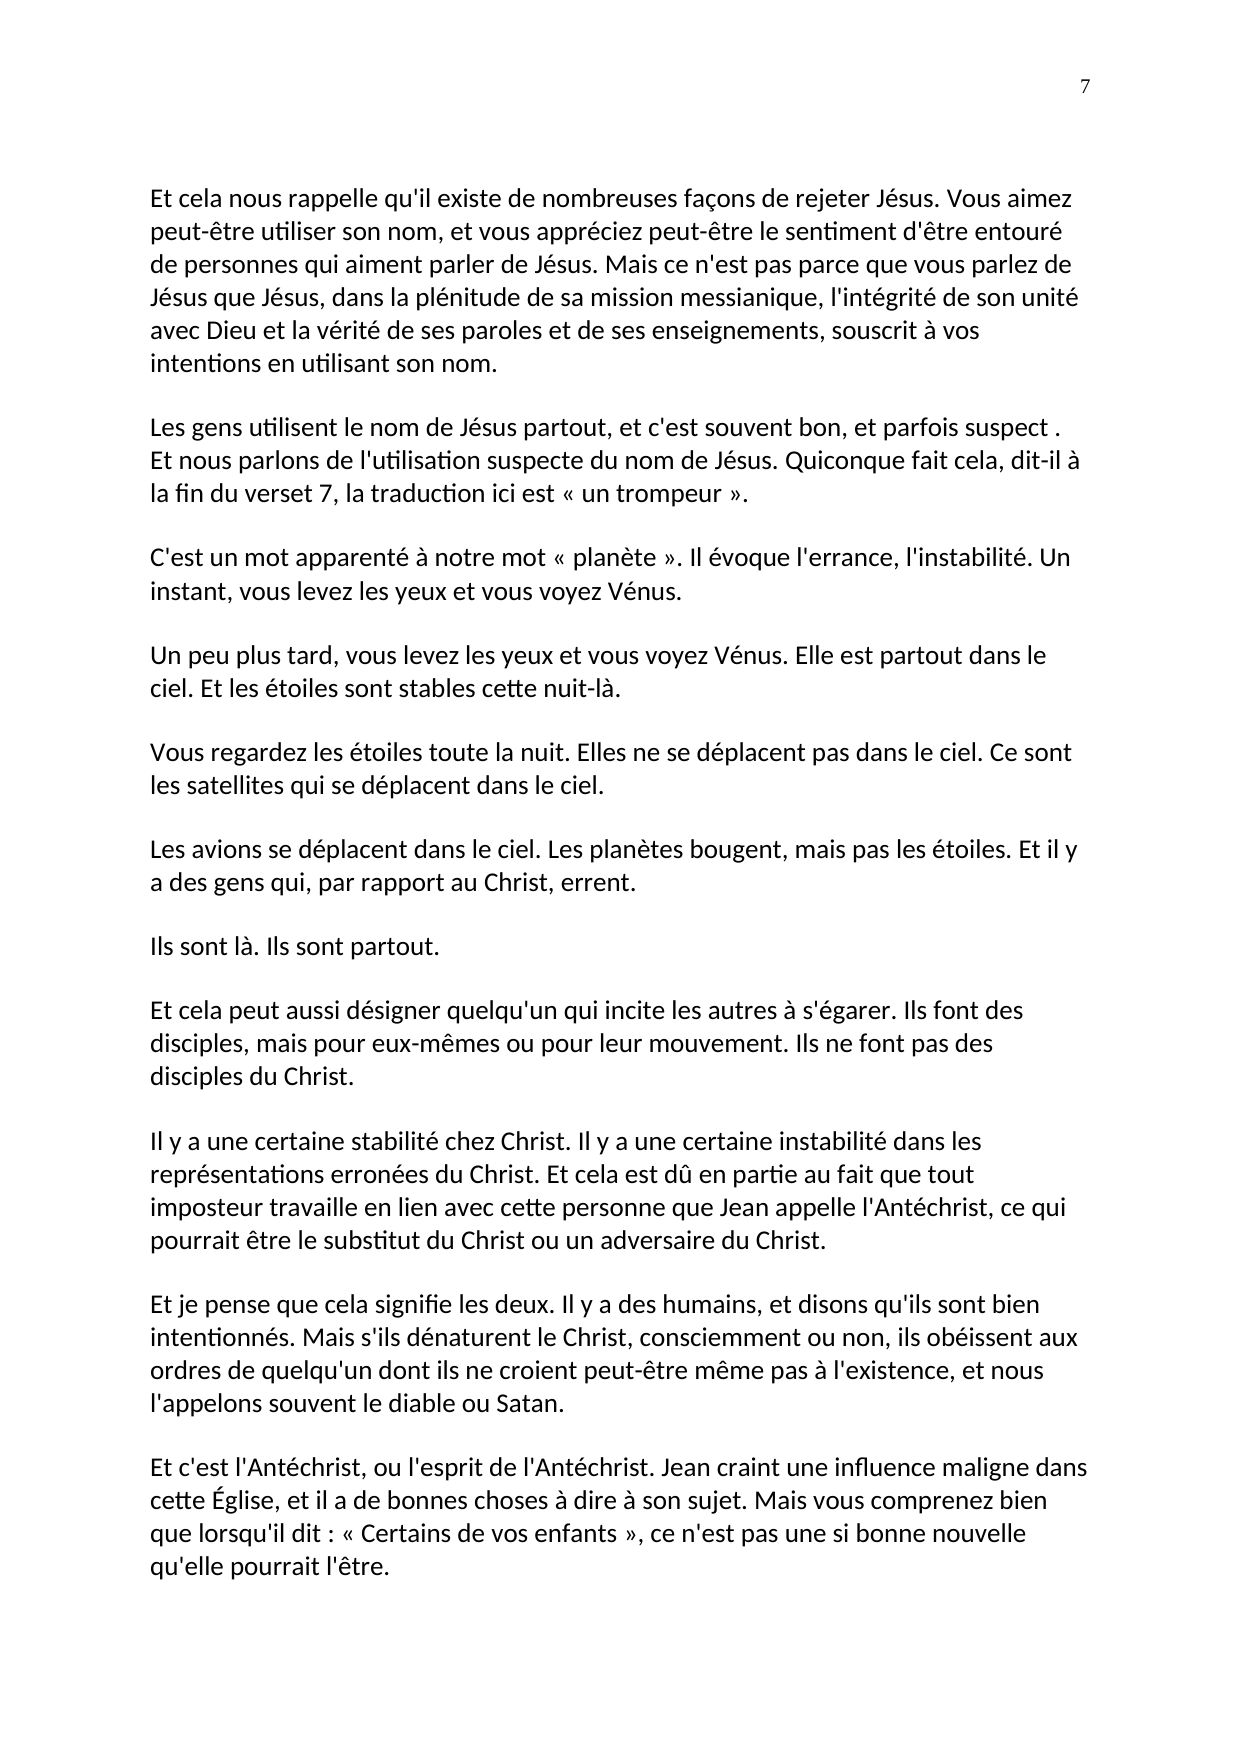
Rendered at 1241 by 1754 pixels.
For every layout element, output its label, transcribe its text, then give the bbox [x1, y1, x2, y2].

text Et cela nous rappelle qu'il existe de nombreuses façons de rejeter Jésus. Vous aimez peut-être utiliser son nom, et vous appréciez peut-être le sentiment d'être entouré de personnes qui aiment parler de Jésus. Mais ce n'est pas parce que vous parlez de Jésus que Jésus, dans la plénitude de sa mission messianique, l'intégrité de son unité avec Dieu et la vérité de ses paroles et de ses enseignements, souscrit à vos intentions en utilisant son nom. [150, 181, 1090, 379]
text Et je pense que cela signifie les deux. Il y a des humains, et disons qu'ils sont bien intentionnés. Mais s'ils dénaturent le Christ, consciemment ou non, ils obéissent aux ordres de quelqu'un dont ils ne croient peut-être même pas à l'existence, et nous l'appelons souvent le diable ou Satan. [150, 1287, 1090, 1419]
text Les gens utilisent le nom de Jésus partout, et c'est souvent bon, et parfois suspect . Et nous parlons de l'utilisation suspecte du nom de Jésus. Quiconque fait cela, dit-il à la fin du verset 7, la traduction ici est « un trompeur ». [150, 410, 1090, 509]
text Il y a une certaine stabilité chez Christ. Il y a une certaine instabilité dans les représentations erronées du Christ. Et cela est dû en partie au fait que tout imposteur travaille en lien avec cette personne que Jean appelle l'Antéchrist, ce qui pourrait être le substitut du Christ ou un adversaire du Christ. [150, 1124, 1090, 1256]
text Vous regardez les étoiles toute la nuit. Elles ne se déplacent pas dans le ciel. Ce sont les satellites qui se déplacent dans le ciel. [150, 735, 1090, 801]
text Et cela peut aussi désigner quelqu'un qui incite les autres à s'égarer. Ils font des disciples, mais pour eux-mêmes ou pour leur mouvement. Ils ne font pas des disciples du Christ. [150, 993, 1090, 1093]
text Ils sont là. Ils sont partout. [150, 929, 1090, 962]
text Un peu plus tard, vous levez les yeux et vous voyez Vénus. Elle est partout dans le ciel. Et les étoiles sont stables cette nuit-là. [150, 638, 1090, 704]
text C'est un mot apparenté à notre mot « planète ». Il évoque l'errance, l'instabilité. Un instant, vous levez les yeux et vous voyez Vénus. [150, 541, 1090, 607]
text Les avions se déplacent dans le ciel. Les planètes bougent, mais pas les étoiles. Et il y a des gens qui, par rapport au Christ, errent. [150, 832, 1090, 898]
text Et c'est l'Antéchrist, ou l'esprit de l'Antéchrist. Jean craint une influence maligne dans cette Église, et il a de bonnes choses à dire à son sujet. Mais vous comprenez bien que lorsqu'il dit : « Certains de vos enfants », ce n'est pas une si bonne nouvelle qu'elle pourrait l'être. [150, 1450, 1090, 1582]
